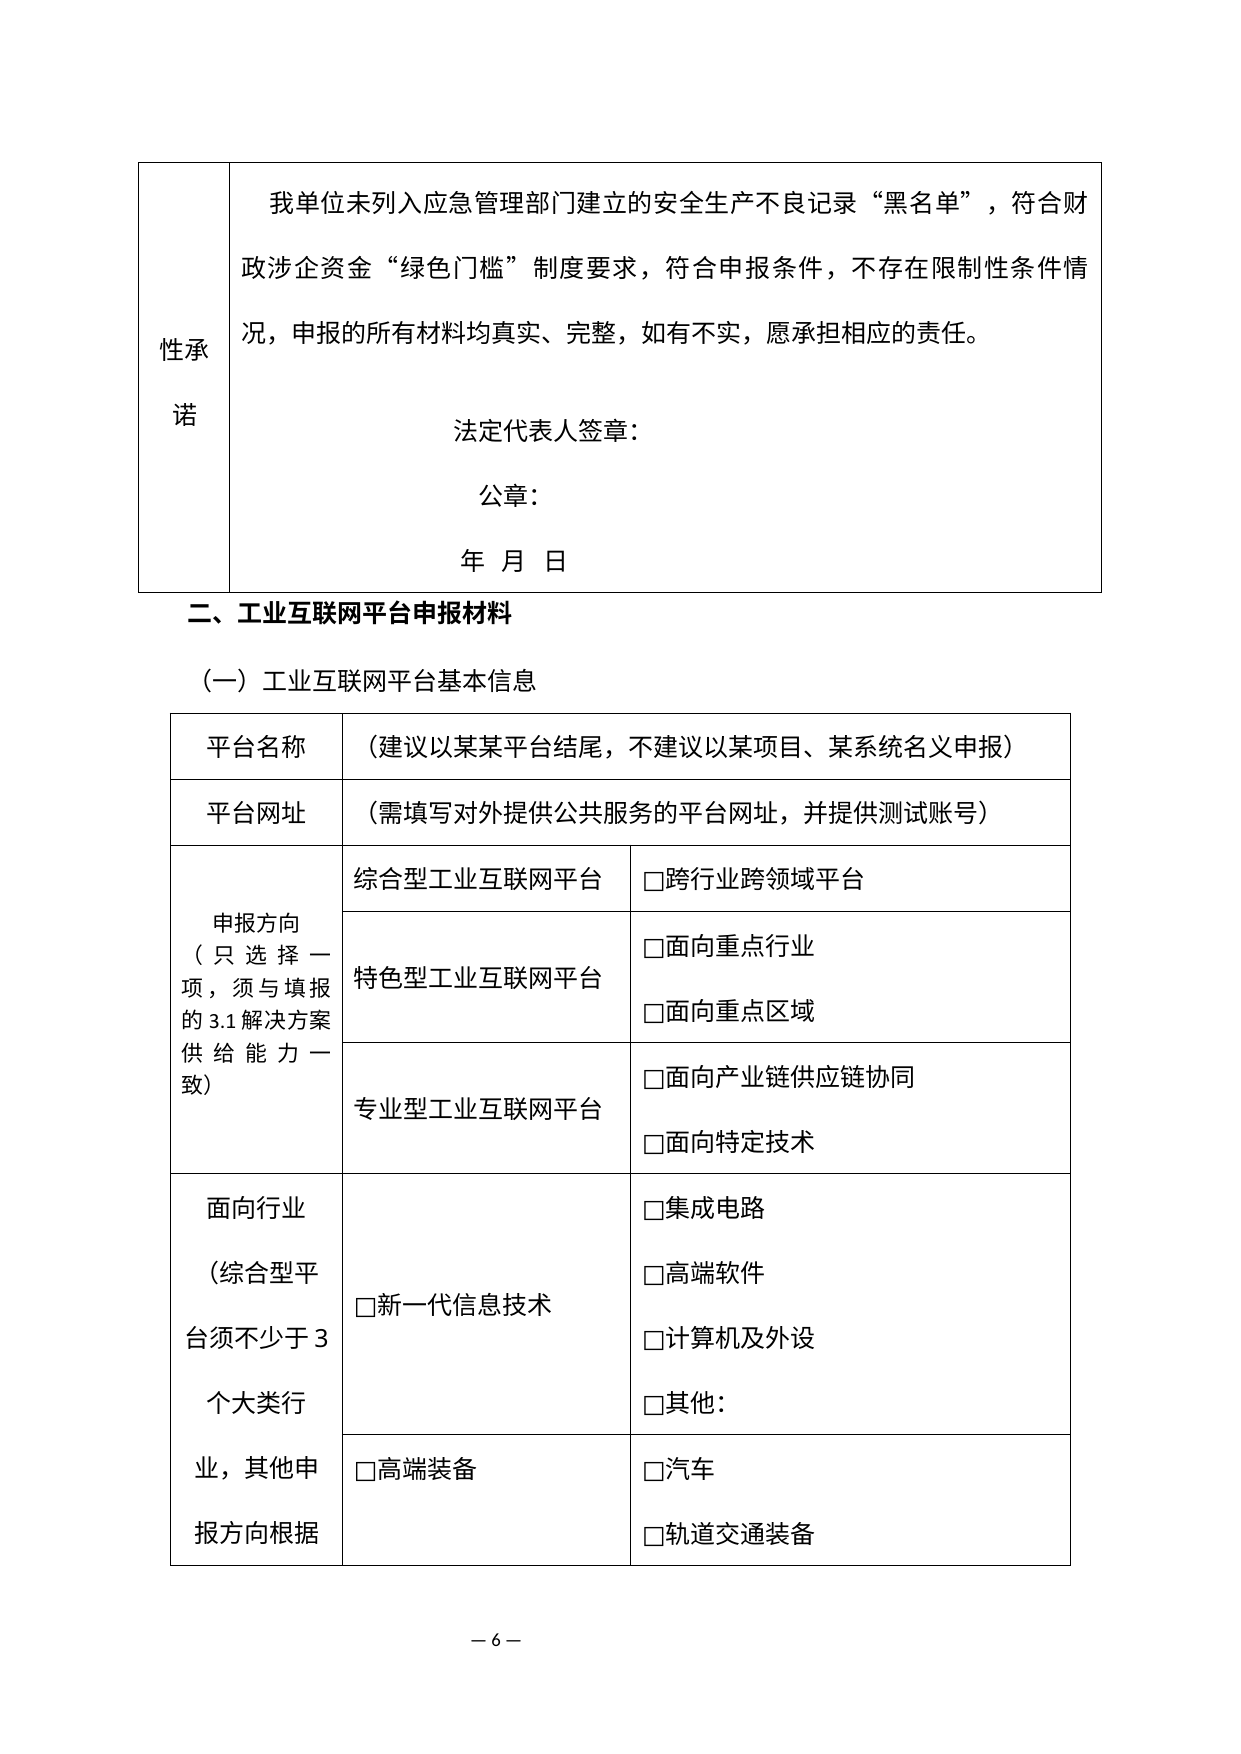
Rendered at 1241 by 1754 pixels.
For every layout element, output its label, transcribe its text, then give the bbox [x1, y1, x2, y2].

table_cell □面向产业链供应链协同 □面向特定技术 [631, 1043, 1070, 1173]
text 二、工业互联网平台申报材料 [187, 593, 1053, 629]
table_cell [631, 1435, 1070, 1565]
table_cell 申报方向 （只选择一项，须与填报的3.1解决方案供给能力一致） [171, 846, 342, 1173]
table_cell □高端装备 [343, 1435, 630, 1565]
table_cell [230, 163, 1101, 592]
table_cell □面向重点行业 □面向重点区域 [631, 912, 1070, 1042]
table_header （建议以某某平台结尾，不建议以某项目、某系统名义申报） [343, 714, 1070, 778]
table_cell □跨行业跨领域平台 [631, 846, 1070, 911]
table_cell 真实性承诺 [139, 163, 229, 592]
table_cell 综合型工业互联网平台 [343, 846, 630, 911]
table_cell □新一代信息技术 [343, 1174, 630, 1434]
table_cell □集成电路 □高端软件 □计算机及外设 □其他： [631, 1174, 1070, 1434]
table_cell 专业型工业互联网平台 [343, 1043, 630, 1173]
table_cell 面向行业 （综合型平台须不少于3个大类行业，其他申报方向根据实际情况填写） [171, 1174, 342, 1565]
table_cell （需填写对外提供公共服务的平台网址，并提供测试账号） [343, 780, 1070, 844]
table_cell 特色型工业互联网平台 [343, 912, 630, 1042]
text （一）工业互联网平台基本信息 [187, 647, 1053, 712]
table_header 平台名称 [171, 714, 342, 778]
table_cell 平台网址 [171, 780, 342, 844]
